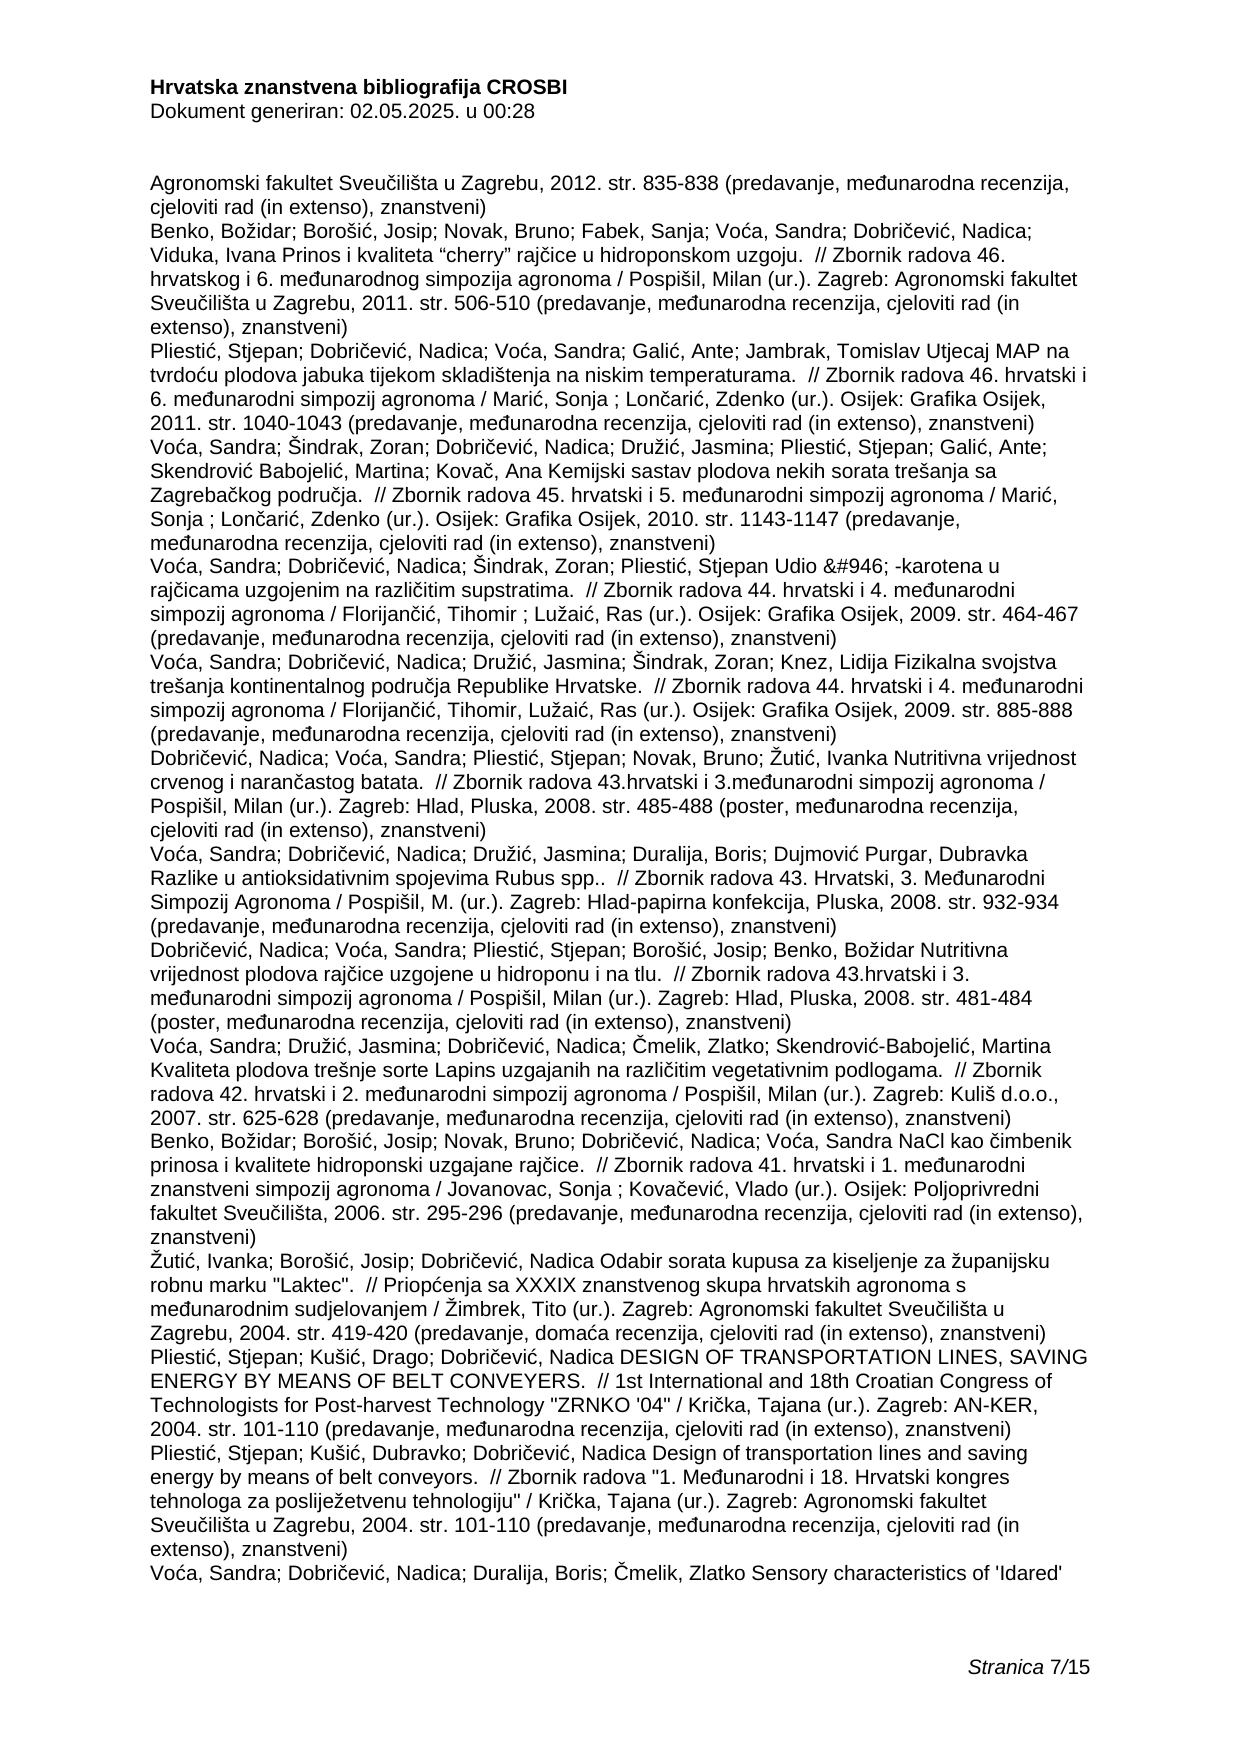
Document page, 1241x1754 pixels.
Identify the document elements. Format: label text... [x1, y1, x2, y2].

text Pliestić, Stjepan; Kušić, Drago; Dobričević, Nadica [150, 1345, 1090, 1441]
text Pliestić, Stjepan; Dobričević, Nadica; Voća, Sandra; Galić, Ante; Jambrak, Tomislav [150, 339, 1090, 434]
text Voća, Sandra; Dobričević, Nadica; Družić, Jasmina; Šindrak, Zoran; Knez, Lidija [150, 650, 1090, 746]
text Žutić, Ivanka; Borošić, Josip; Dobričević, Nadica [150, 1249, 1090, 1345]
text Voća, Sandra; Dobričević, Nadica; Družić, Jasmina; Duralija, Boris; Dujmović Purgar, Dubravka [150, 842, 1090, 938]
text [150, 1561, 1090, 1584]
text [150, 171, 1090, 219]
text Voća, Sandra; Šindrak, Zoran; Dobričević, Nadica; Družić, Jasmina; Pliestić, Stjepan; Galić, Ante; Skendrović Babojelić, Martina; Kovač, Ana [150, 434, 1090, 554]
text Dobričević, Nadica; Voća, Sandra; Pliestić, Stjepan; Borošić, Josip; Benko, Božidar [150, 938, 1090, 1033]
text Benko, Božidar; Borošić, Josip; Novak, Bruno; Dobričević, Nadica; Voća, Sandra [150, 1129, 1090, 1249]
text Benko, Božidar; Borošić, Josip; Novak, Bruno; Fabek, Sanja; Voća, Sandra; Dobričević, Nadica; Viduka, Ivana [150, 219, 1090, 339]
text Voća, Sandra; Družić, Jasmina; Dobričević, Nadica; Čmelik, Zlatko; Skendrović-Babojelić, Martina [150, 1033, 1090, 1129]
text Voća, Sandra; Dobričević, Nadica; Šindrak, Zoran; Pliestić, Stjepan [150, 554, 1090, 650]
text Dobričević, Nadica; Voća, Sandra; Pliestić, Stjepan; Novak, Bruno; Žutić, Ivanka [150, 746, 1090, 842]
text Pliestić, Stjepan; Kušić, Dubravko; Dobričević, Nadica [150, 1441, 1090, 1561]
